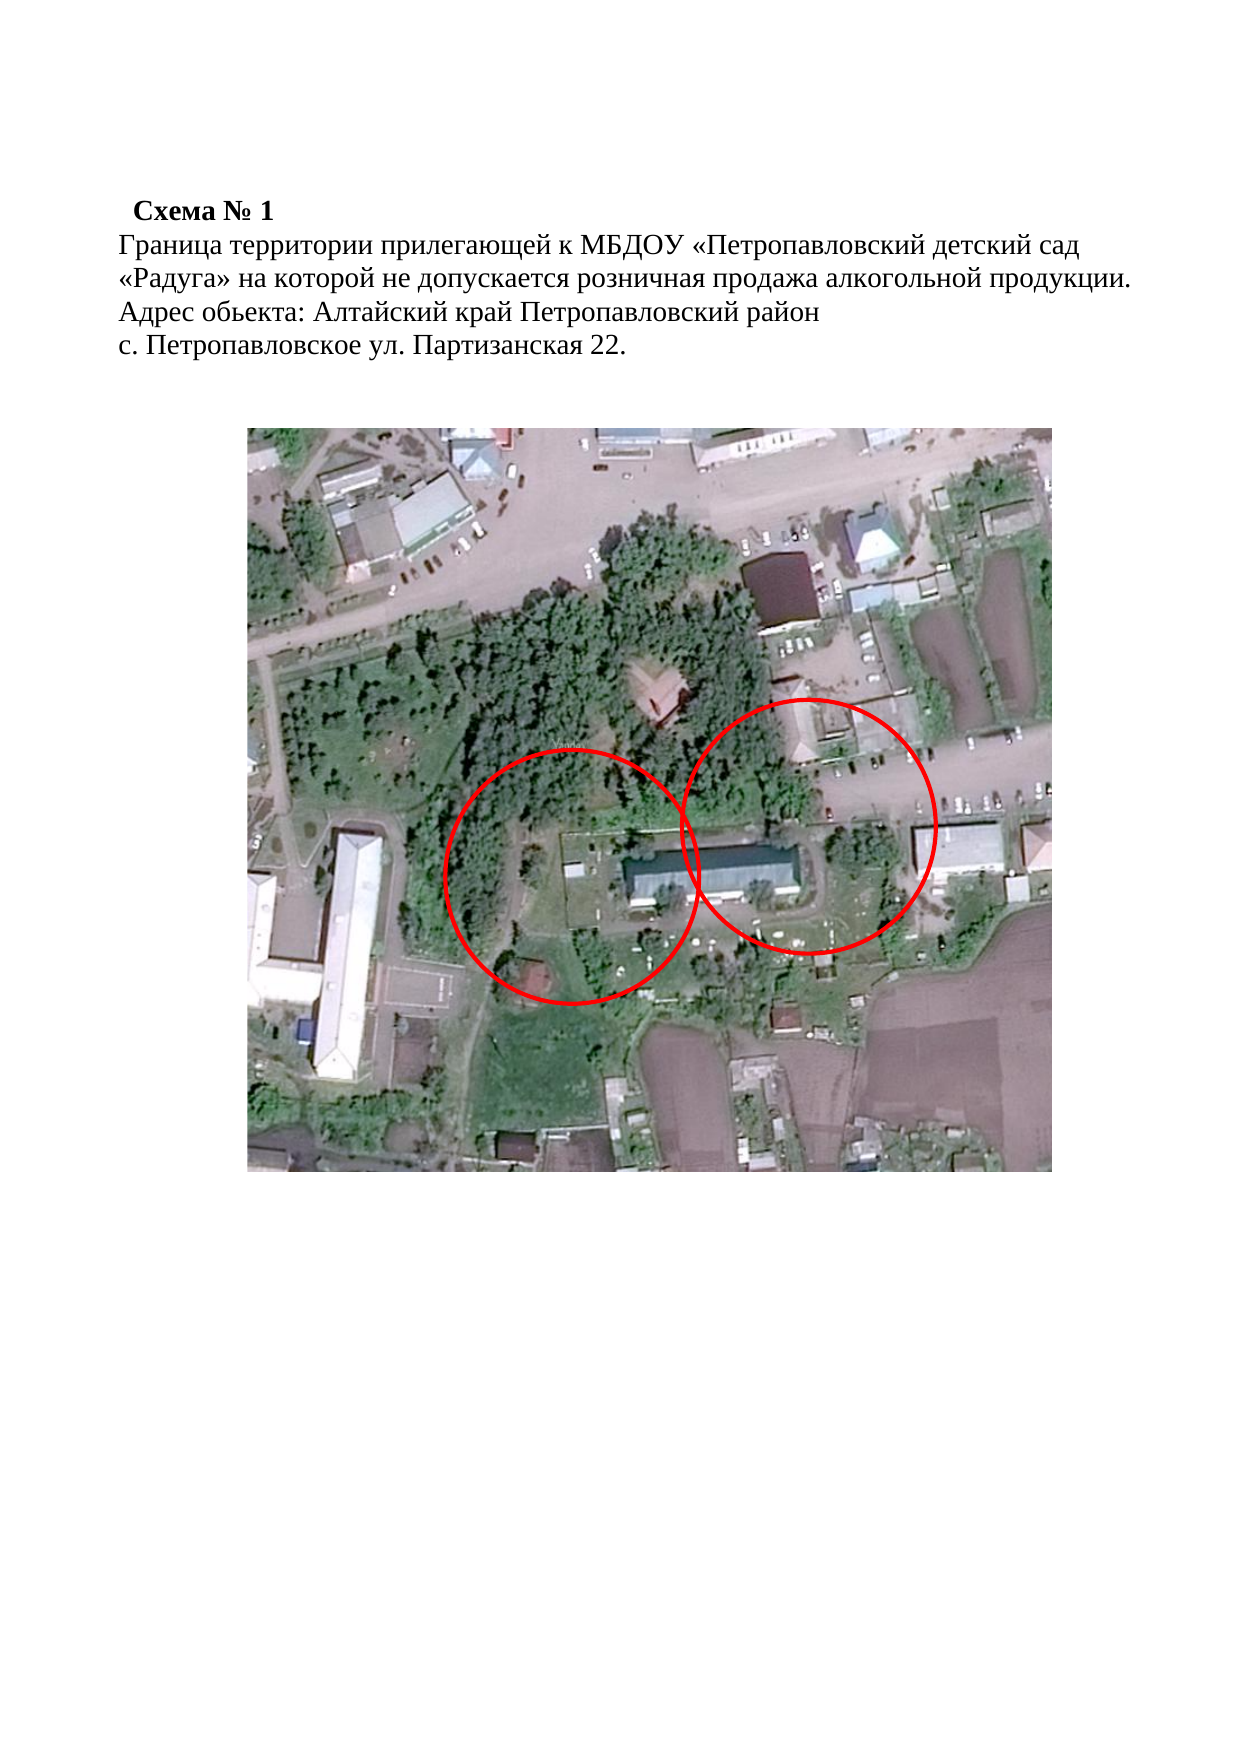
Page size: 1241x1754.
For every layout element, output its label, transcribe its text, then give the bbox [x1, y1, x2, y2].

picture [247, 428, 1052, 1172]
text Схема № 1 [118, 193, 1181, 227]
text Адрес обьекта: Алтайский край Петропавловский район [118, 294, 1181, 327]
text с. Петропавловское ул. Партизанская 22. [118, 327, 1181, 361]
text Граница территории прилегающей к МБДОУ «Петропавловский детский сад «Радуга» на которой не допускается розничная продажа алкогольной продукции. [118, 227, 1181, 294]
